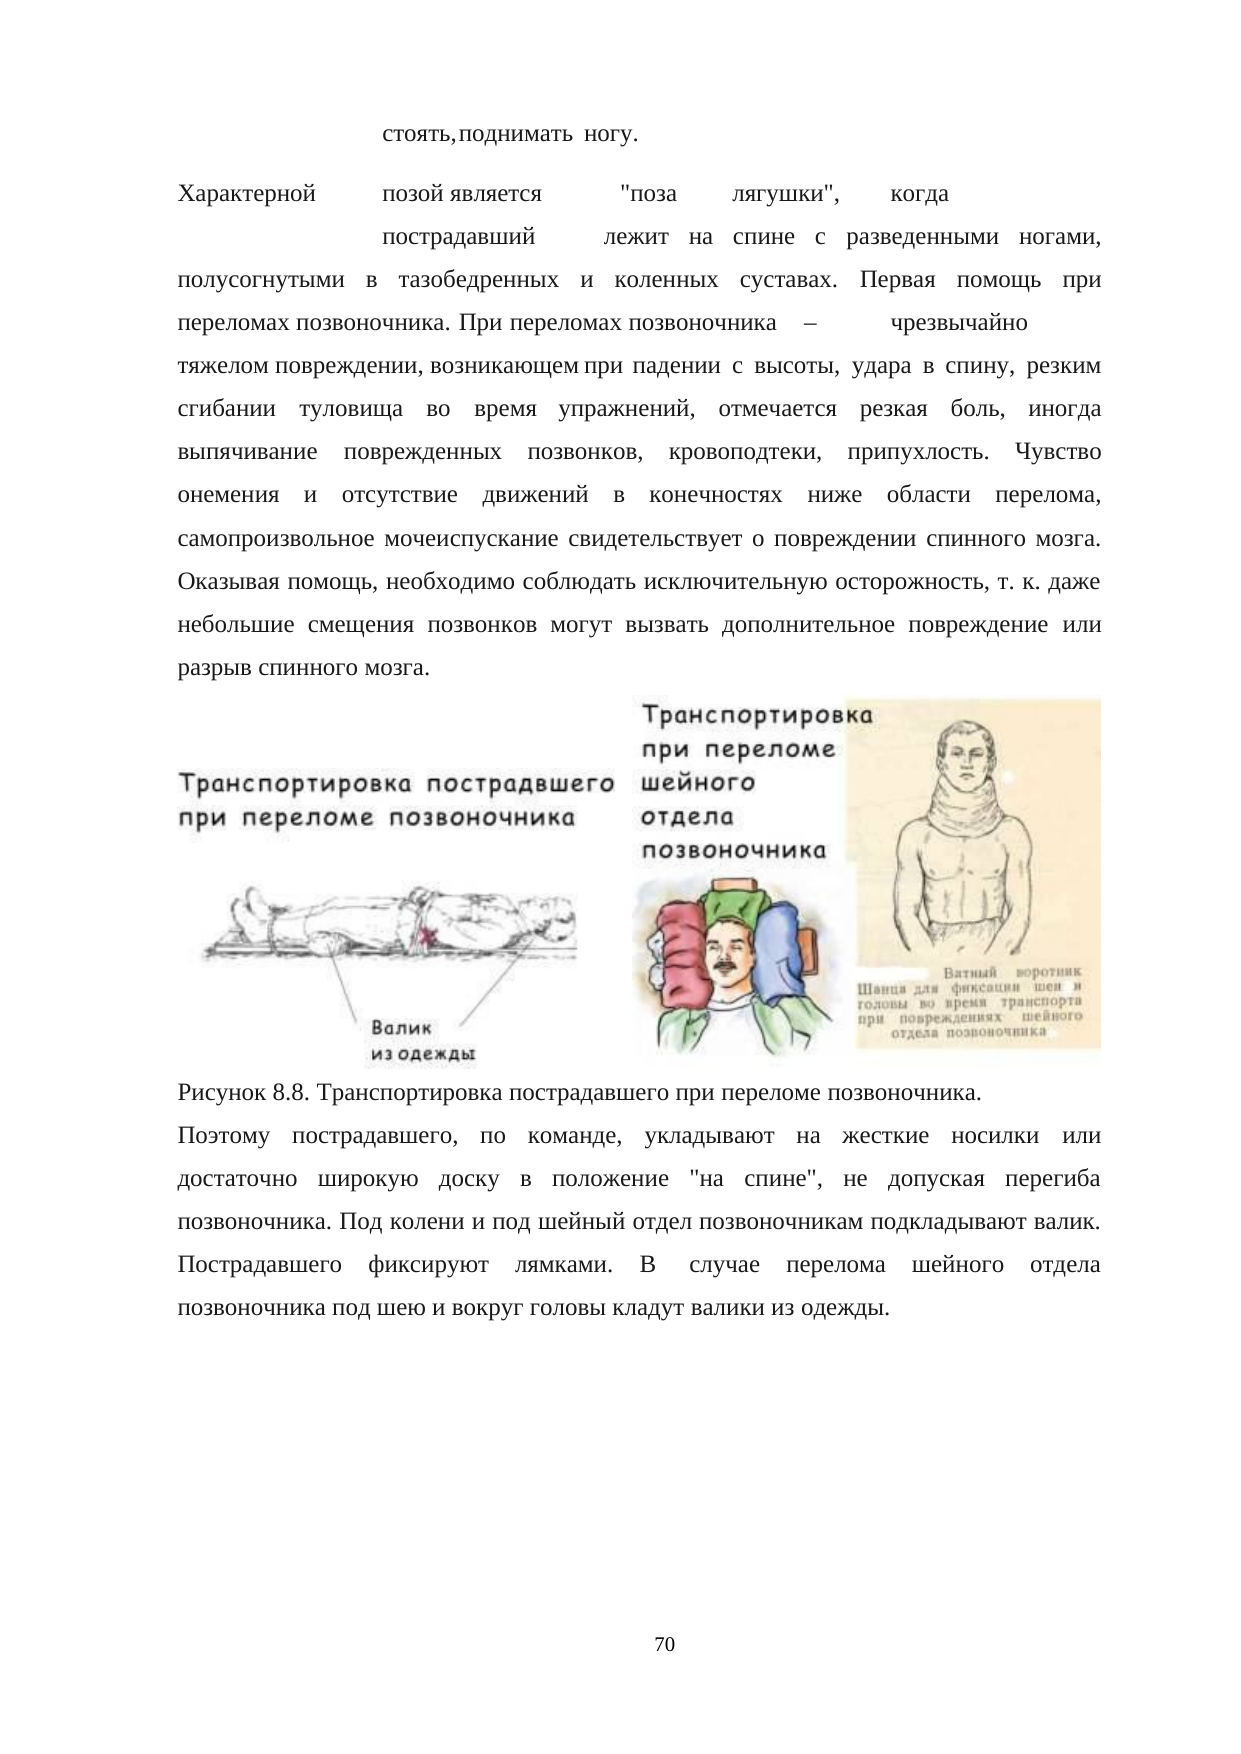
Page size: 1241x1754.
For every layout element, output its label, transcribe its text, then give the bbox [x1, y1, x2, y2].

text Рисунок 8.8. Транспортировка пострадавшего при переломе позвоночника. [177, 1077, 1101, 1105]
text Поэтому пострадавшего, по команде, укладывают на жесткие носилки или достаточно широкую доску в положение "на спине", не допуская перегиба позвоночника. Под колени и под шейный отдел позвоночникам подкладывают валик. Пострадавшего фиксируют лямками. В случае перелома шейного отдела позвоночника под шею и вокруг головы кладут валики из одежды. [177, 1120, 1101, 1321]
picture [632, 695, 1101, 1069]
text Характерной позой является "поза лягушки", когда пострадавший лежит на спине с разведенными ногами, полусогнутыми в тазобедренных и коленных суставах. Первая помощь при переломах позвоночника. При переломах позвоночника – чрезвычайно тяжелом повреждении, возникающем при падении с высоты, удара в спину, резким сгибании туловища во время упражнений, отмечается резкая боль, иногда выпячивание поврежденных позвонков, кровоподтеки, припухлость. Чувство онемения и отсутствие движений в конечностях ниже области перелома, самопроизвольное мочеиспускание свидетельствует о повреждении спинного мозга. Оказывая помощь, необходимо соблюдать исключительную осторожность, т. к. даже небольшие смещения позвонков могут вызвать дополнительное повреждение или разрыв спинного мозга. [177, 178, 1102, 681]
picture [177, 768, 615, 1069]
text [177, 118, 1102, 147]
